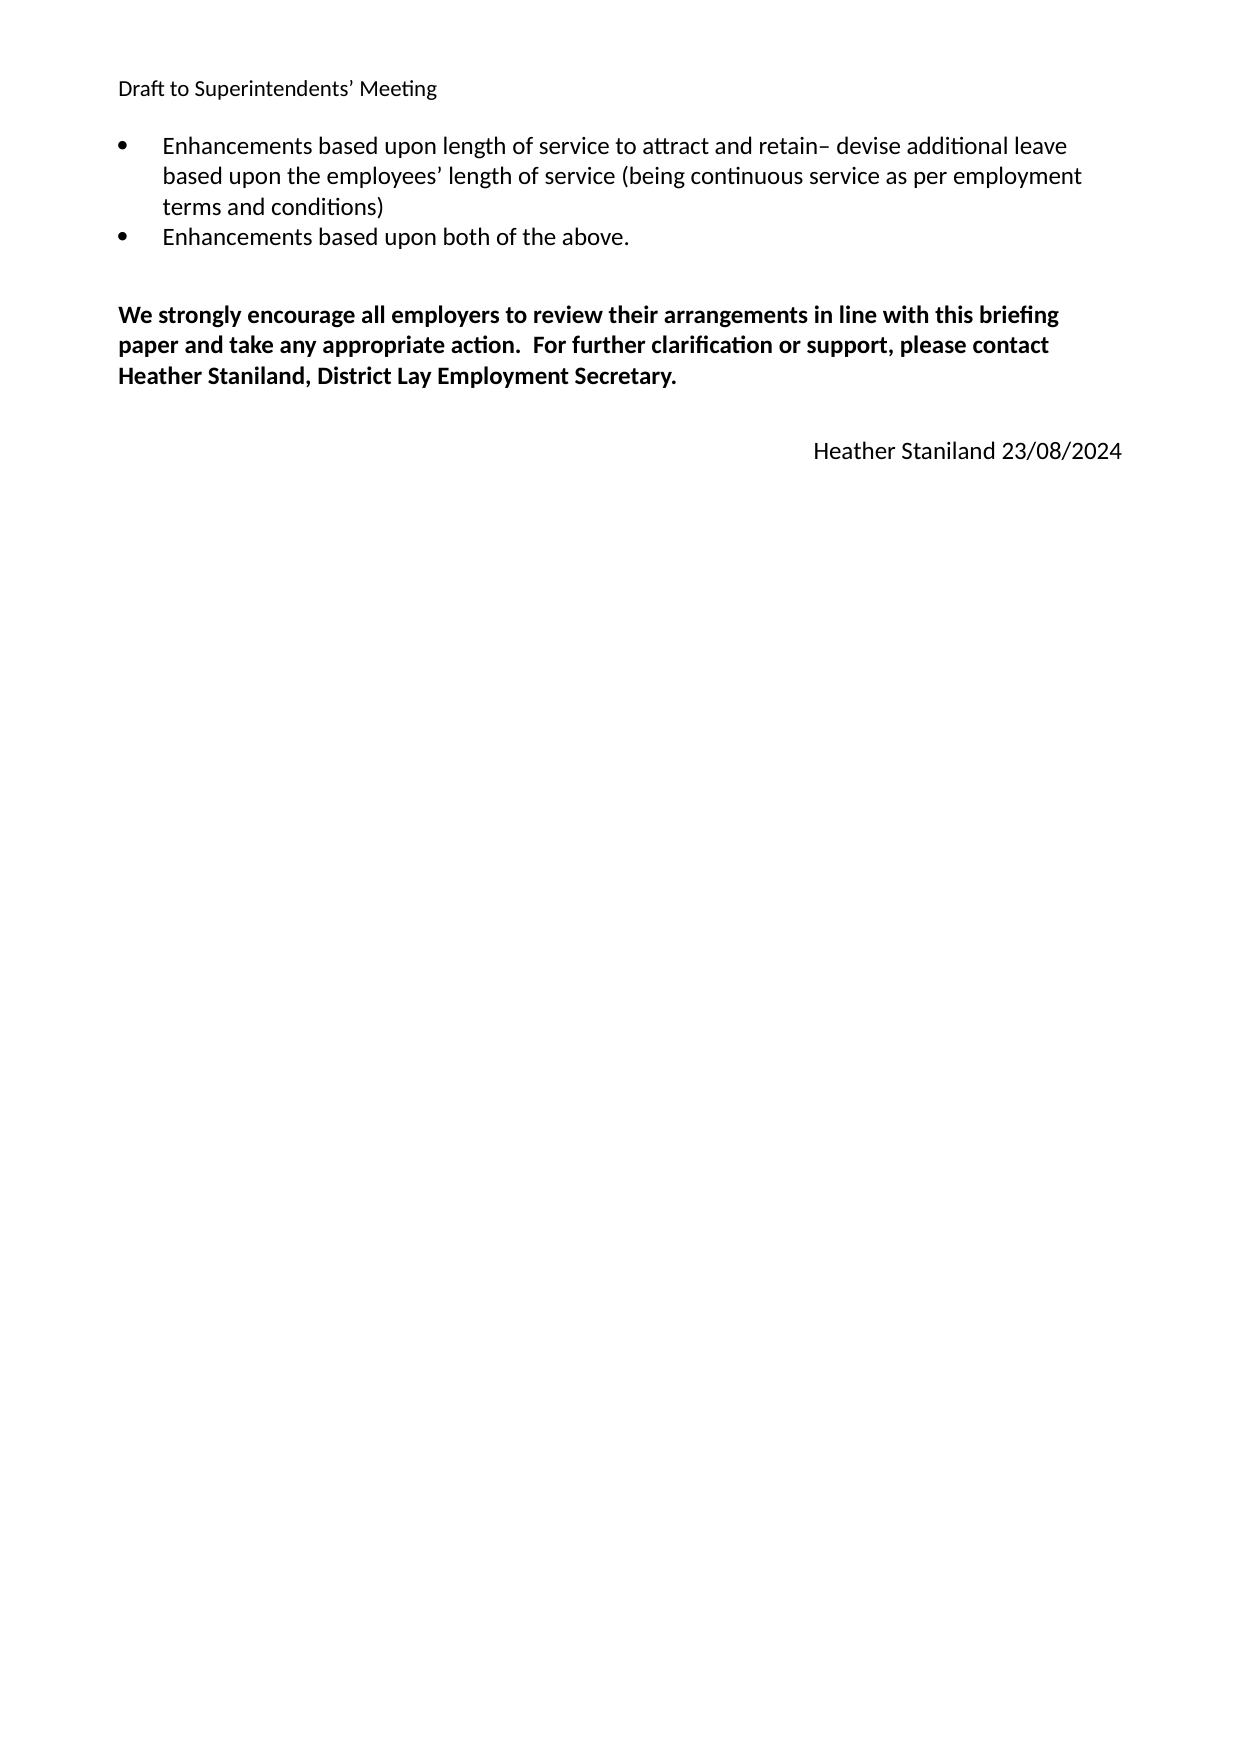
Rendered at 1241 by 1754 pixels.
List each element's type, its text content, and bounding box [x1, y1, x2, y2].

text Heather Staniland 23/08/2024 [118, 435, 1122, 466]
list Enhancements based upon length of service to attract and retain– devise additional leave based upon the employees’ length of service (being continuous service as per employment terms and conditions) [118, 130, 1122, 221]
list Enhancements based upon both of the above. [118, 221, 1122, 252]
text We strongly encourage all employers to review their arrangements in line with this briefing paper and take any appropriate action. For further clarification or support, please contact Heather Staniland, District Lay Employment Secretary. [118, 299, 1122, 419]
